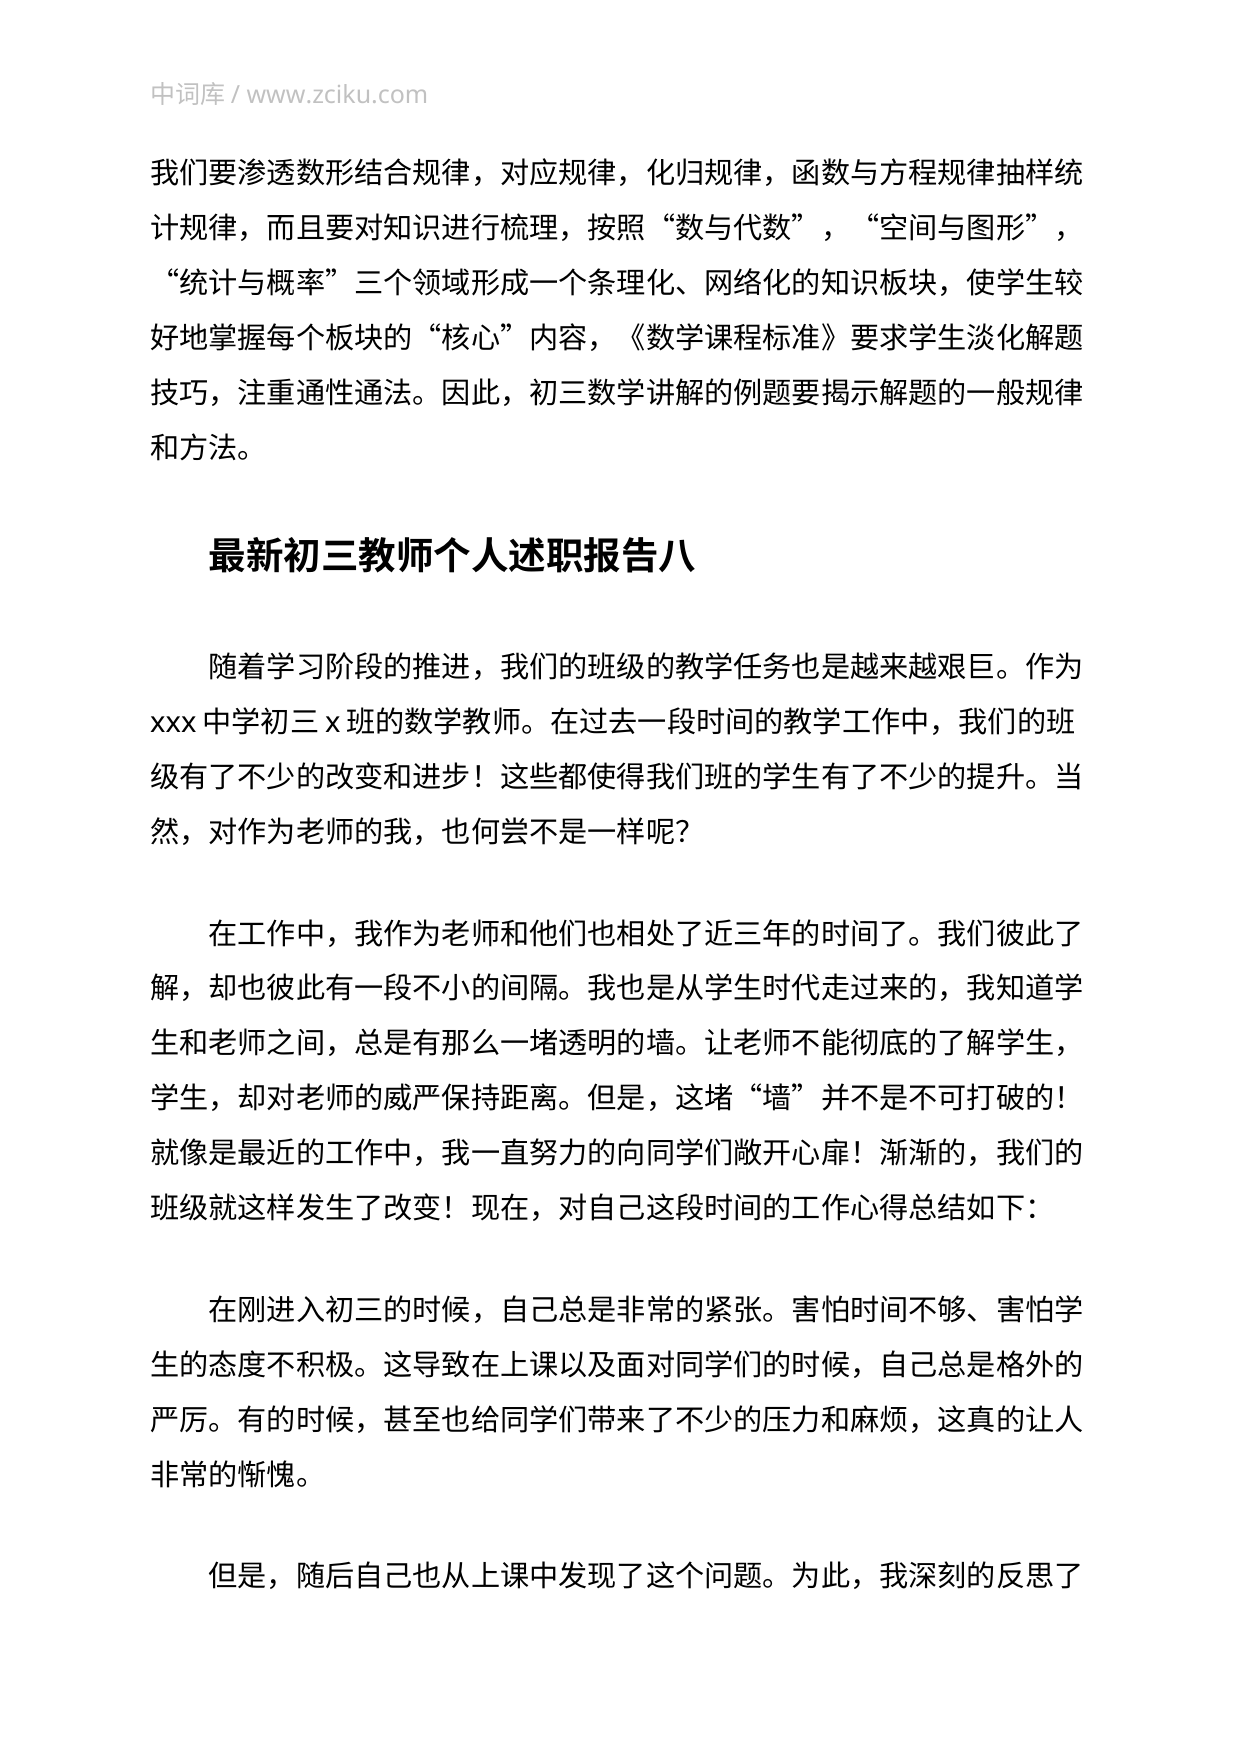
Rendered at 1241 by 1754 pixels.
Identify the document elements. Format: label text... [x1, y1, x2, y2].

text 在工作中，我作为老师和他们也相处了近三年的时间了。我们彼此了解，却也彼此有一段不小的间隔。我也是从学生时代走过来的，我知道学生和老师之间，总是有那么一堵透明的墙。让老师不能彻底的了解学生，学生，却对老师的威严保持距离。但是，这堵“墙”并不是不可打破的！就像是最近的工作中，我一直努力的向同学们敞开心扉！渐渐的，我们的班级就这样发生了改变！现在，对自己这段时间的工作心得总结如下： [150, 910, 1090, 1227]
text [150, 1553, 1090, 1595]
text 在刚进入初三的时候，自己总是非常的紧张。害怕时间不够、害怕学生的态度不积极。这导致在上课以及面对同学们的时候，自己总是格外的严厉。有的时候，甚至也给同学们带来了不少的压力和麻烦，这真的让人非常的惭愧。 [150, 1286, 1090, 1493]
text 最新初三教师个人述职报告八 [150, 526, 1090, 581]
text 随着学习阶段的推进，我们的班级的教学任务也是越来越艰巨。作为xxx中学初三x班的数学教师。在过去一段时间的教学工作中，我们的班级有了不少的改变和进步！这些都使得我们班的学生有了不少的提升。当然，对作为老师的我，也何尝不是一样呢？ [150, 644, 1090, 851]
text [150, 150, 1090, 467]
